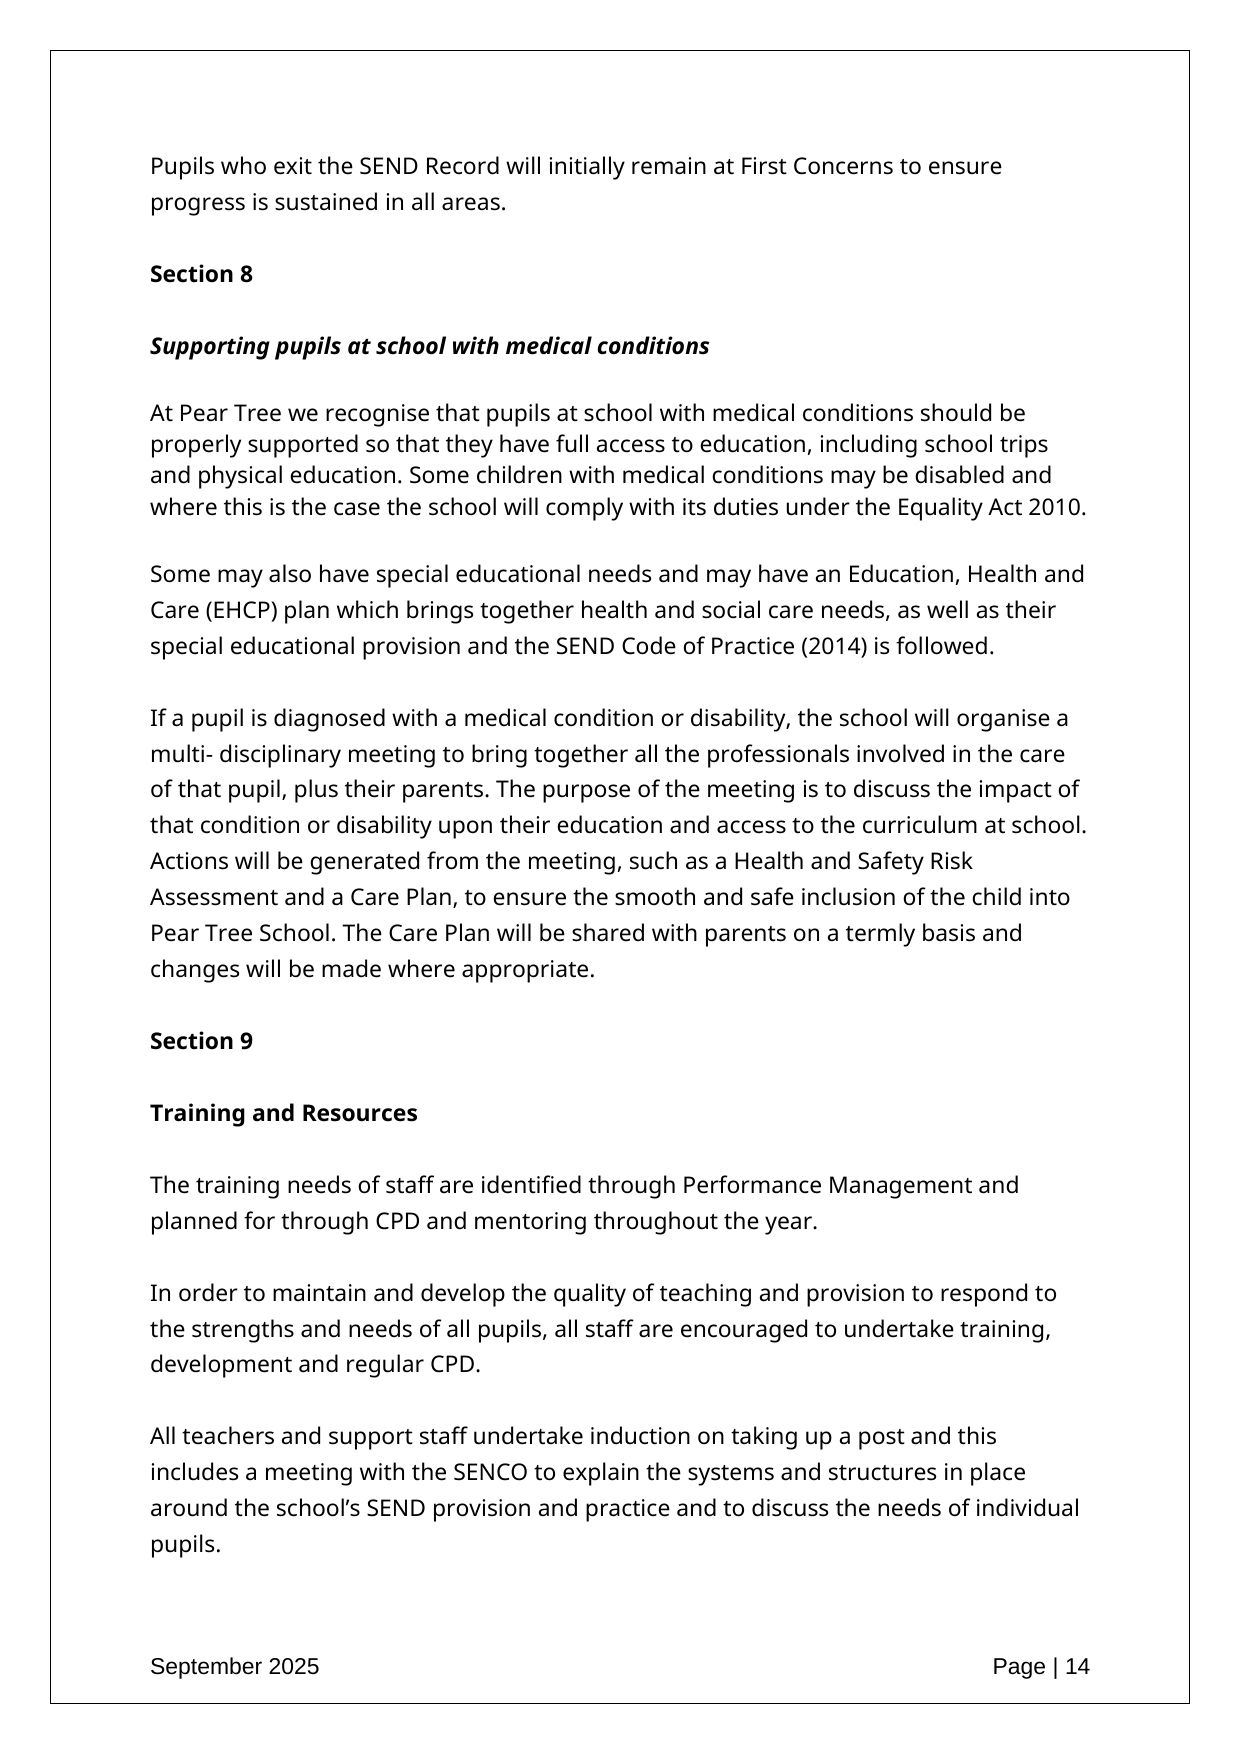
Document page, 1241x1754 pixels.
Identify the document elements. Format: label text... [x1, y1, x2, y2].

text Section 9 [150, 1025, 1090, 1056]
list At Pear Tree we recognise that pupils at school with medical conditions should be properly supported so that they have full access to education, including school trips and physical education. Some children with medical conditions may be disabled and where this is the case the school will comply with its duties under the Equality Act 2010. [150, 397, 1090, 522]
text All teachers and support staff undertake induction on taking up a post and this includes a meeting with the SENCO to explain the systems and structures in place around the school’s SEND provision and practice and to discuss the needs of individual pupils. [150, 1420, 1090, 1559]
text Section 8 [150, 258, 1090, 289]
text Training and Resources [150, 1097, 1090, 1128]
text Pupils who exit the SEND Record will initially remain at First Concerns to ensure progress is sustained in all areas. [150, 150, 1090, 217]
text The training needs of staff are identified through Performance Management and planned for through CPD and mentoring throughout the year. [150, 1169, 1090, 1236]
text Some may also have special educational needs and may have an Education, Health and Care (EHCP) plan which brings together health and social care needs, as well as their special educational provision and the SEND Code of Practice (2014) is followed. [150, 558, 1090, 661]
text If a pupil is diagnosed with a medical condition or disability, the school will organise a multi- disciplinary meeting to bring together all the professionals involved in the care of that pupil, plus their parents. The purpose of the meeting is to discuss the impact of that condition or disability upon their education and access to the curriculum at school. Actions will be generated from the meeting, such as a Health and Safety Risk Assessment and a Care Plan, to ensure the smooth and safe inclusion of the child into Pear Tree School. The Care Plan will be shared with parents on a termly basis and changes will be made where appropriate. [150, 702, 1090, 984]
text Supporting pupils at school with medical conditions [150, 330, 1090, 361]
text In order to maintain and develop the quality of teaching and provision to respond to the strengths and needs of all pupils, all staff are encouraged to undertake training, development and regular CPD. [150, 1277, 1090, 1380]
